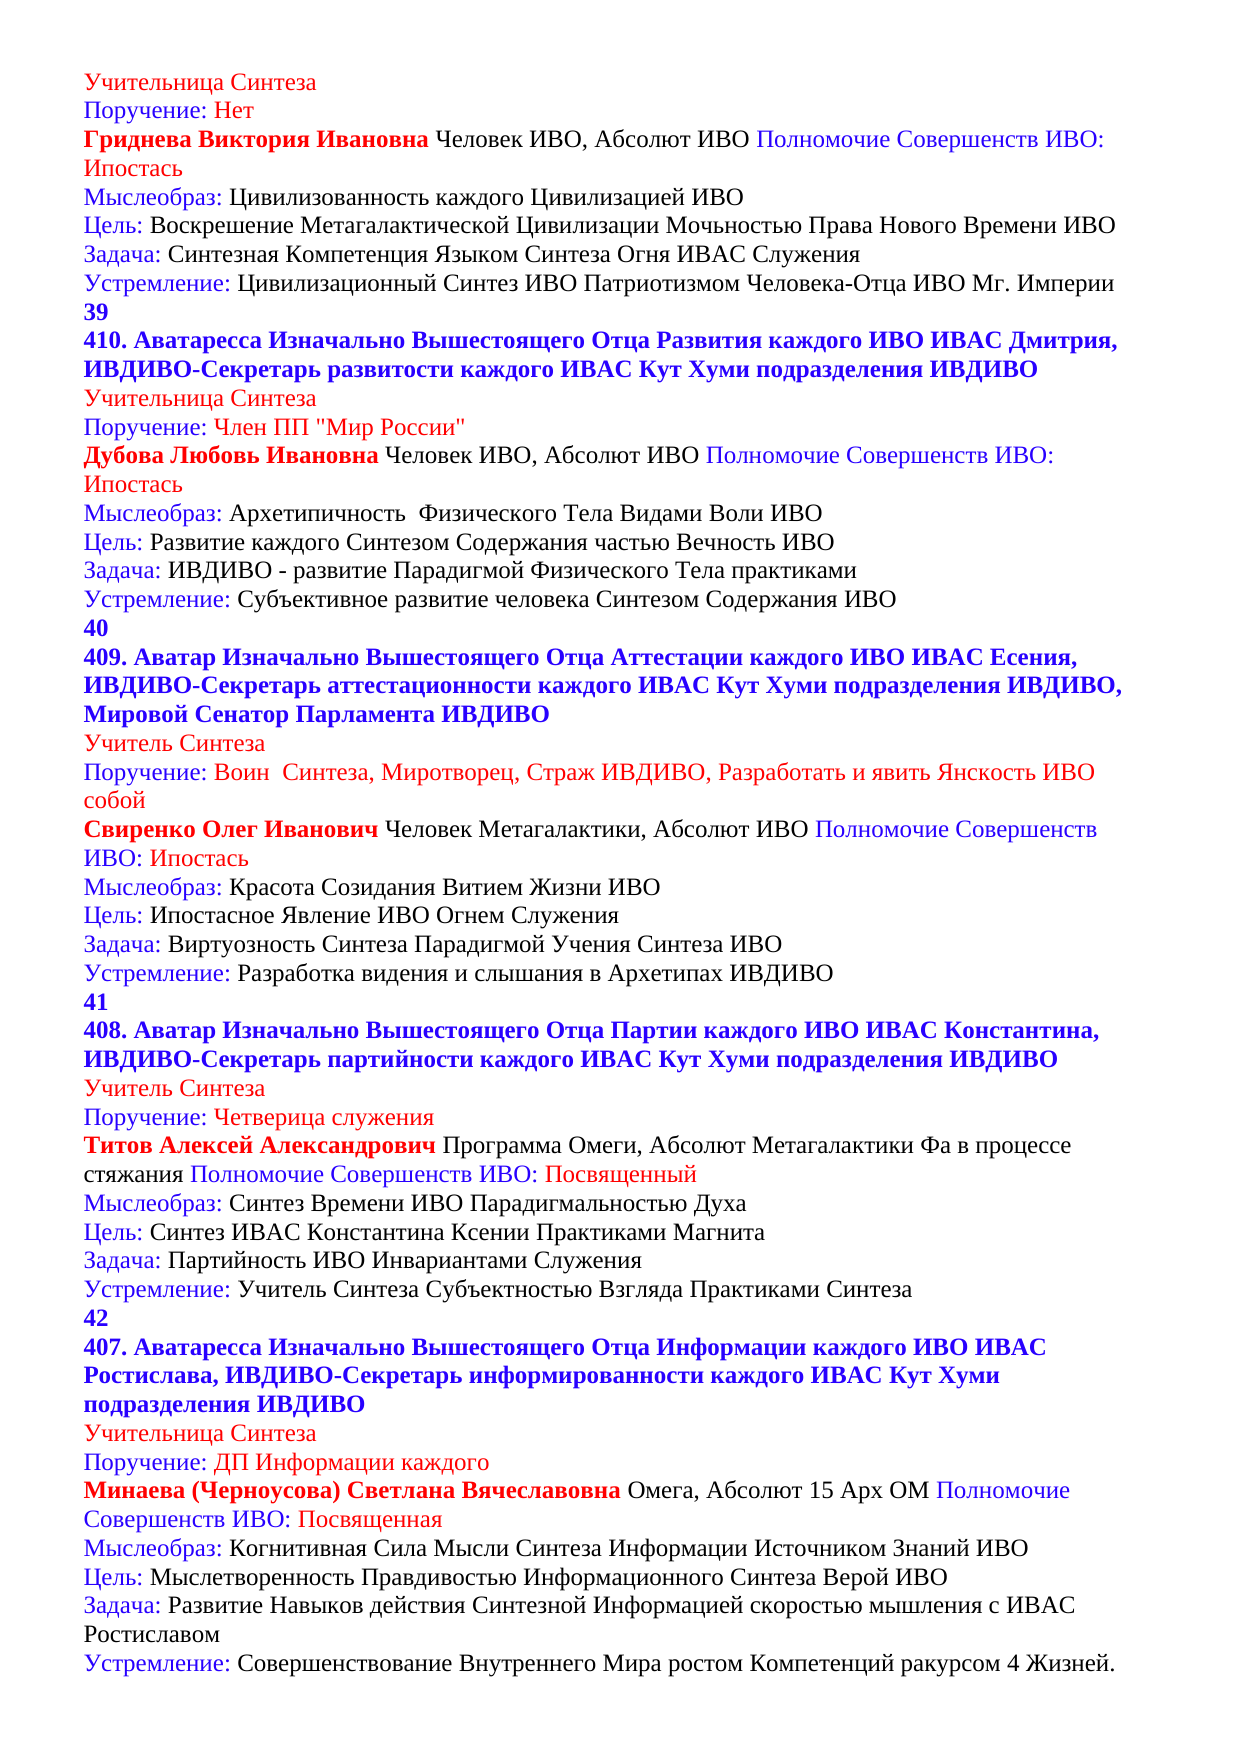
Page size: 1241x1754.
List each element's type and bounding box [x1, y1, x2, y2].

text [83, 67, 1157, 1677]
